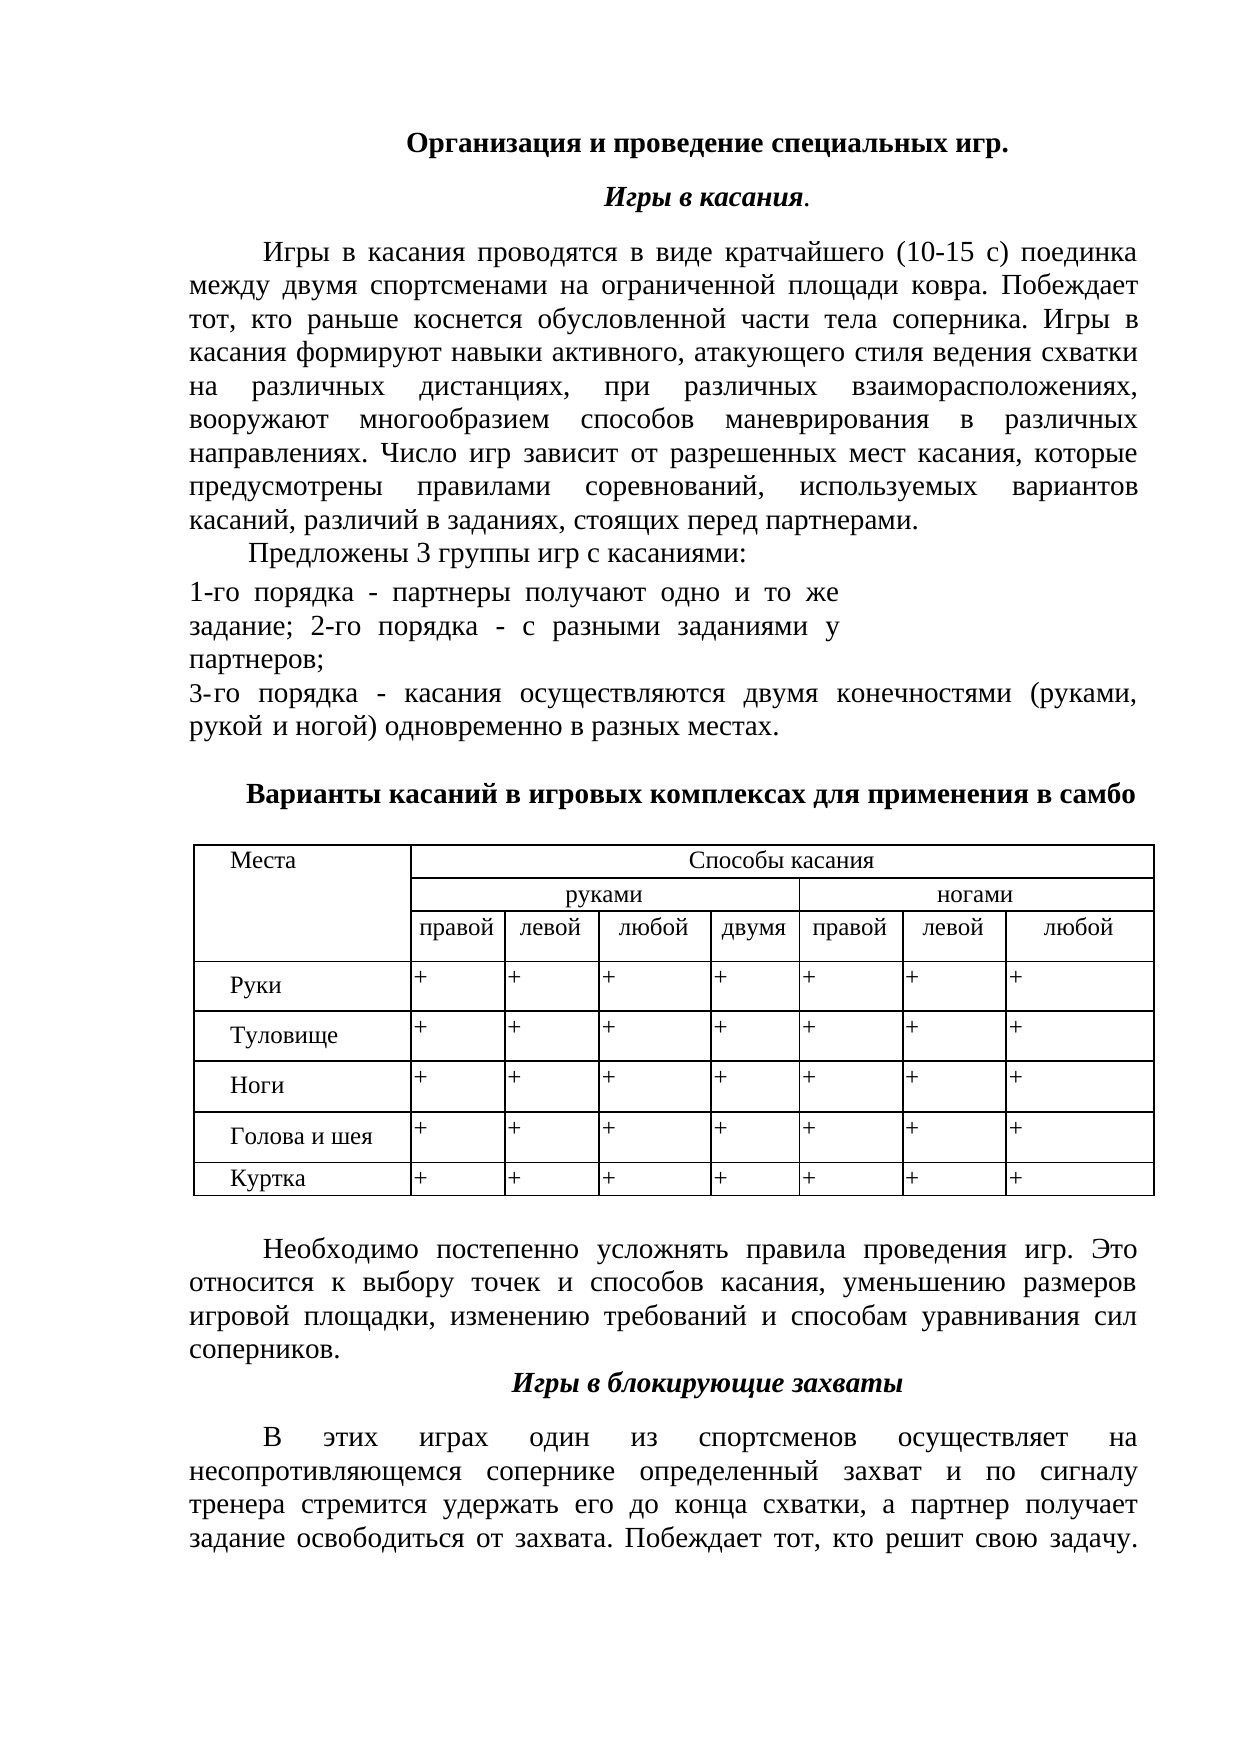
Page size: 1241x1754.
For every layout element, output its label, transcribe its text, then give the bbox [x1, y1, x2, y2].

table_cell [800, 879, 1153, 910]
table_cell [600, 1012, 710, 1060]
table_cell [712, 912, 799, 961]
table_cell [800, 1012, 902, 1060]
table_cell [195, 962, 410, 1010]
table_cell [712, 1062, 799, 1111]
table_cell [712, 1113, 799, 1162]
text Предложены 3 группы игр с касаниями: [248, 536, 1152, 569]
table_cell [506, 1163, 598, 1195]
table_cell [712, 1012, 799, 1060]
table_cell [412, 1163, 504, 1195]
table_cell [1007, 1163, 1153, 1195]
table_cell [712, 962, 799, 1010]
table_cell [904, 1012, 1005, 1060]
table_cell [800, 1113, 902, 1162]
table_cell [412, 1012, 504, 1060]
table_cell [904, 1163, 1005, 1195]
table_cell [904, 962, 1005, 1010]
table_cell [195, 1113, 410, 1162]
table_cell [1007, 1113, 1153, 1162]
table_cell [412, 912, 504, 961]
text Игры в блокирующие захваты [263, 1365, 1152, 1398]
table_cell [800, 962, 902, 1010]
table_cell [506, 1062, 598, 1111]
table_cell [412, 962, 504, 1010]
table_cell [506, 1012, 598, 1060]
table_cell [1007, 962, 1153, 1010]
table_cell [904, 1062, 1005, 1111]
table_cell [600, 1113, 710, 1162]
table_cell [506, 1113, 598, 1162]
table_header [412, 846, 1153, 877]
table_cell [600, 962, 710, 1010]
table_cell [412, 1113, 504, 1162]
text Игры в касания. [263, 179, 1152, 213]
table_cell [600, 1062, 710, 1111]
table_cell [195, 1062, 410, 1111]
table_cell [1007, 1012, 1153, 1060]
text Игры в касания проводятся в виде кратчайшего (10-15 с) поединка между двумя спортсменами на ограниченной площади ковра. Побеждает тот, кто раньше коснется обусловленной части тела соперника. Игры в касания формируют навыки активного, атакующего стиля ведения схватки на различных дистанциях, при различных взаиморасположениях, вооружают многообразием способов маневрирования в различных направлениях. Число игр зависит от разрешенных мест касания, которые предусмотрены правилами соревнований, используемых вариантов касаний, различий в заданиях, стоящих перед партнерами. [189, 234, 1138, 536]
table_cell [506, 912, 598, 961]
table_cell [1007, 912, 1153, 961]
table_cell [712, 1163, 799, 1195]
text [189, 1419, 1138, 1553]
text Необходимо постепенно усложнять правила проведения игр. Это относится к выбору точек и способов касания, уменьшению размеров игровой площадки, изменению требований и способам уравнивания сил соперников. [189, 1231, 1137, 1365]
list го порядка - касания осуществляются двумя конечностями (руками, рукой и ногой) одновременно в разных местах. [189, 675, 1137, 742]
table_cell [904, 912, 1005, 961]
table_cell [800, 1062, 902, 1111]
text 1-го порядка - партнеры получают одно и то же задание; 2-го порядка - с разными заданиями у партнеров; [189, 574, 840, 675]
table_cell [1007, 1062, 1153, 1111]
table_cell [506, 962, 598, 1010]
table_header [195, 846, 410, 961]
text Организация и проведение специальных игр. [263, 125, 1152, 158]
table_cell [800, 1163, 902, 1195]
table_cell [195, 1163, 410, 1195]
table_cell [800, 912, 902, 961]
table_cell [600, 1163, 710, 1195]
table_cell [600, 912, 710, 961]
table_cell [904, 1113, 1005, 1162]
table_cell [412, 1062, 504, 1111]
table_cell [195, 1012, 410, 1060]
subtitle Варианты касаний в игровых комплексах для применения в самбо [246, 776, 1152, 809]
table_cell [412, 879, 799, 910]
